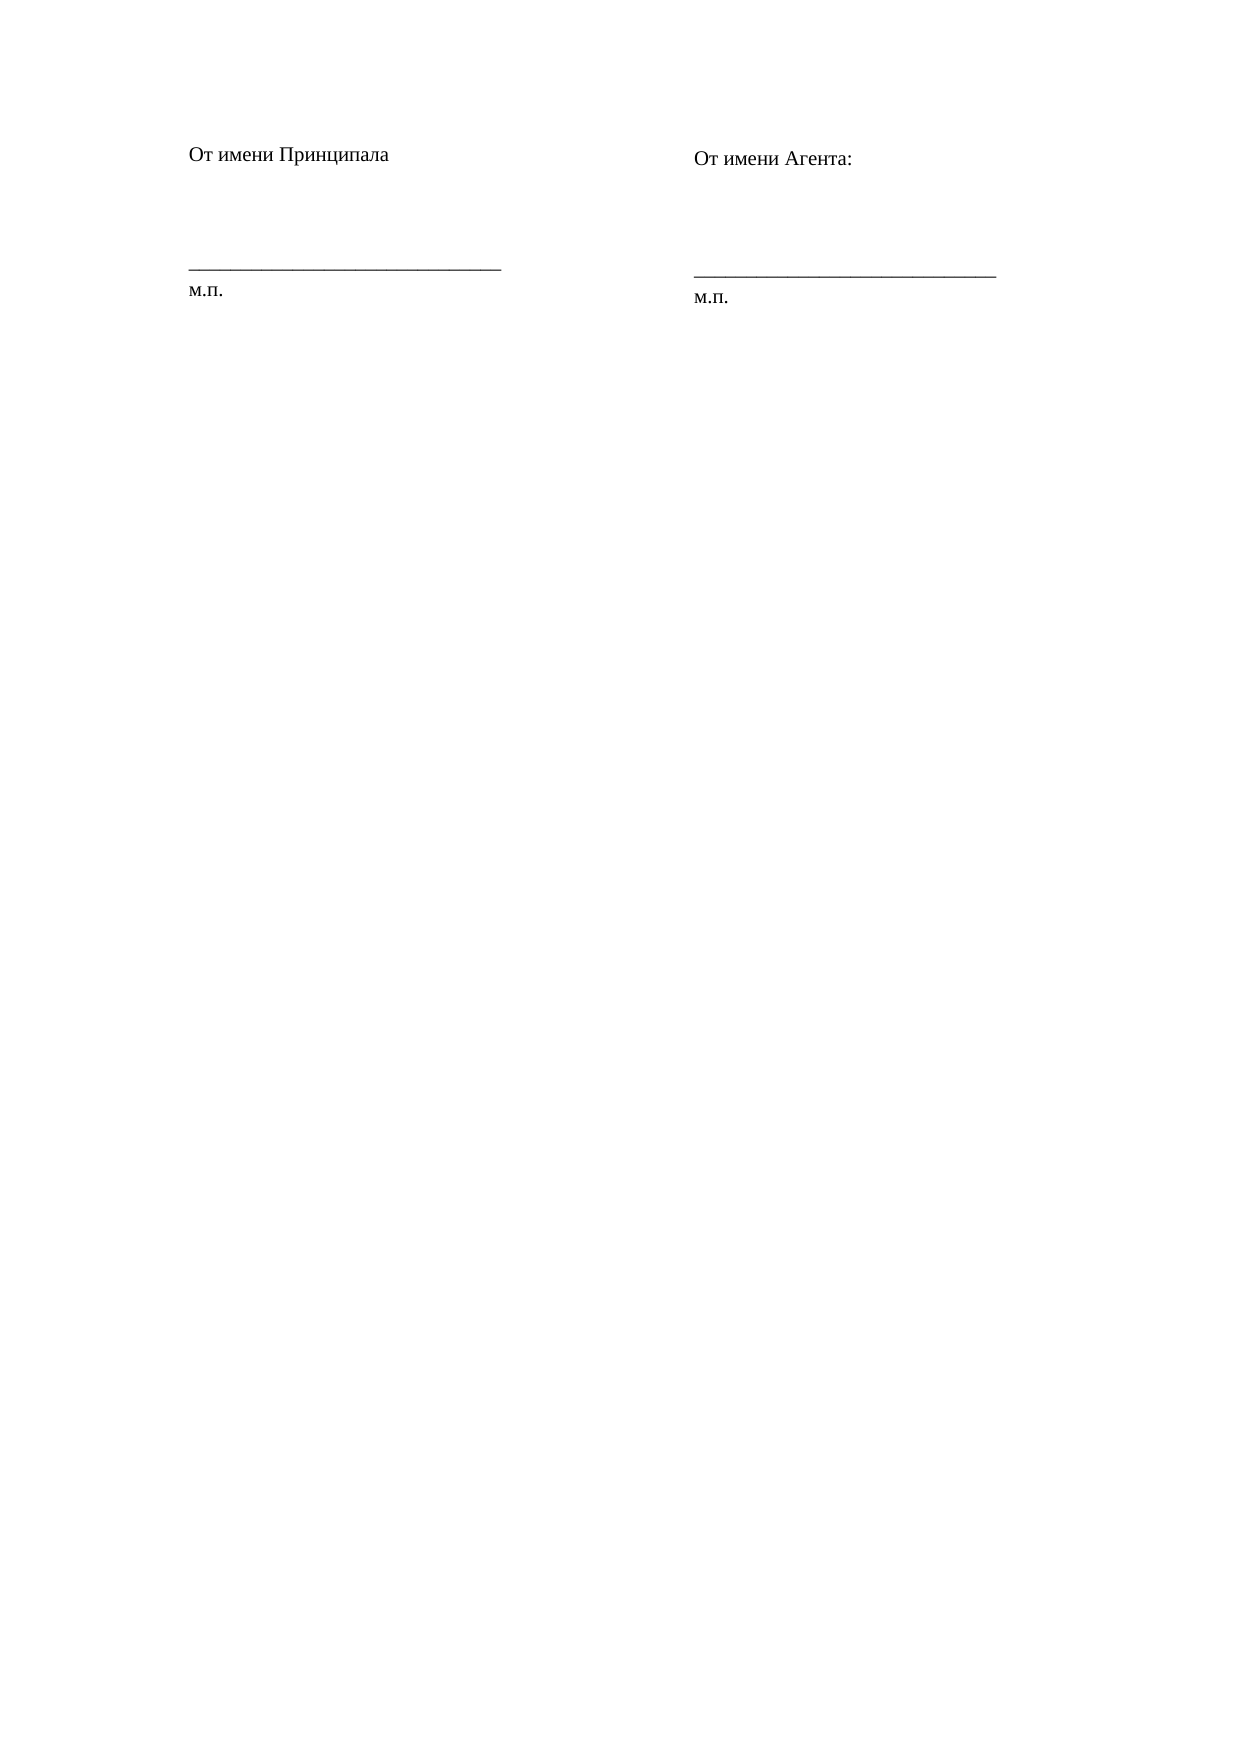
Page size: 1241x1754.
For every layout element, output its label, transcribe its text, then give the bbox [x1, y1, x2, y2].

table_cell От имени Принципала ______________________________ м.п. [189, 118, 694, 308]
table_cell От имени Агента: _____________________________ м.п. [694, 118, 1176, 308]
